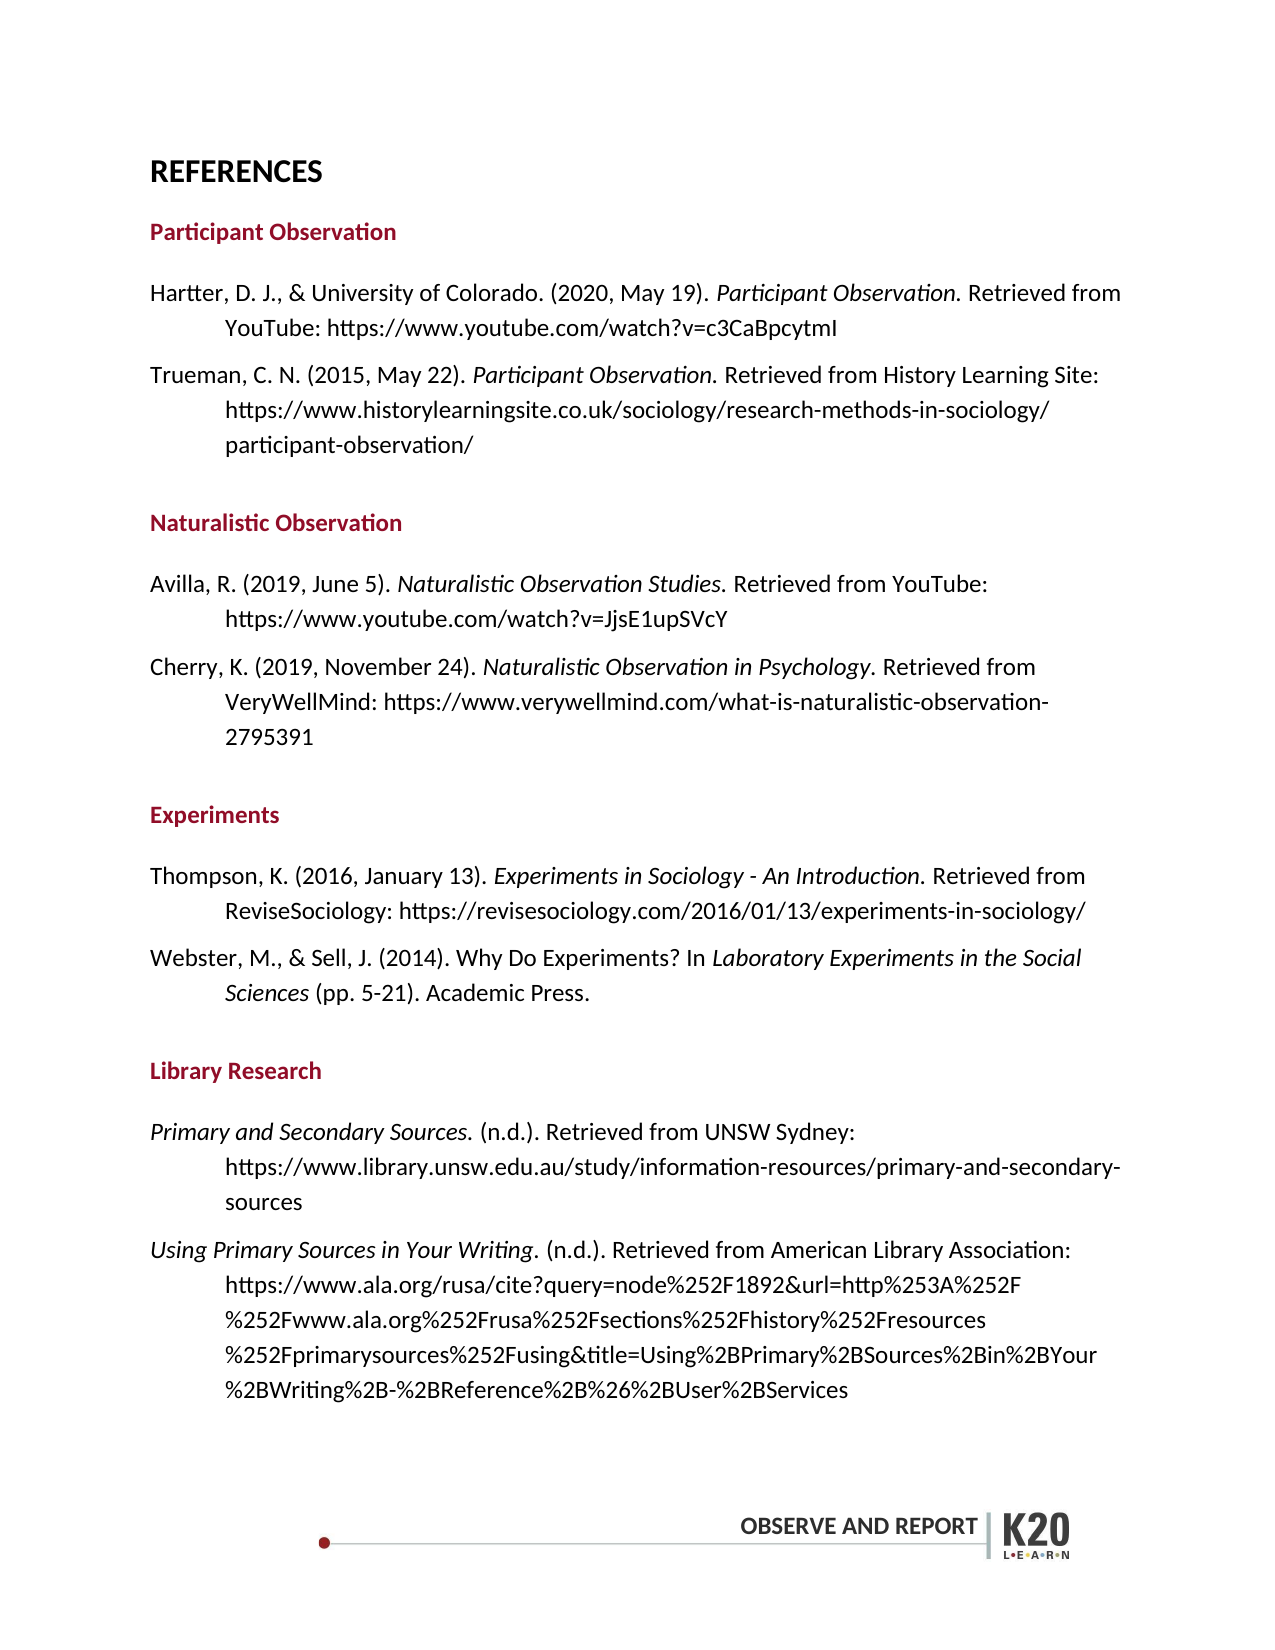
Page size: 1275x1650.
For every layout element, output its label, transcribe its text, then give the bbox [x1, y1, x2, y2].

text Cherry, K. (2019, November 24). Naturalistic Observation in Psychology. Retrieved from VeryWellMind: https://www.verywellmind.com/what-is-naturalistic-observation-2795391 [150, 651, 1125, 751]
text Thompson, K. (2016, January 13). Experiments in Sociology - An Introduction. Retrieved from ReviseSociology: https://revisesociology.com/2016/01/13/experiments-in-sociology/ [150, 860, 1125, 925]
text Experiments [150, 799, 1125, 829]
text Naturalistic Observation [150, 507, 1125, 538]
title References [150, 150, 1125, 191]
text Trueman, C. N. (2015, May 22). Participant Observation. Retrieved from History Learning Site: https://www.historylearningsite.co.uk/sociology/research-methods-in-sociology/participant-observation/ [150, 359, 1125, 460]
text Webster, M., & Sell, J. (2014). Why Do Experiments? In Laboratory Experiments in the Social Sciences (pp. 5-21). Academic Press. [150, 942, 1125, 1008]
text Participant Observation [150, 216, 1125, 246]
picture [318, 1509, 1069, 1562]
text Hartter, D. J., & University of Colorado. (2020, May 19). Participant Observation. Retrieved from YouTube: https://www.youtube.com/watch?v=c3CaBpcytmI [150, 277, 1125, 342]
text Library Research [150, 1055, 1125, 1086]
text Primary and Secondary Sources. (n.d.). Retrieved from UNSW Sydney: https://www.library.unsw.edu.au/study/information-resources/primary-and-secondary-sources [150, 1116, 1125, 1217]
text Avilla, R. (2019, June 5). Naturalistic Observation Studies. Retrieved from YouTube: https://www.youtube.com/watch?v=JjsE1upSVcY [150, 568, 1125, 634]
text Using Primary Sources in Your Writing. (n.d.). Retrieved from American Library Association: https://www.ala.org/rusa/cite?query=node%252F1892&url=http%253A%252F%252Fwww.ala.org%252Frusa%252Fsections%252Fhistory%252Fresources%252Fprimarysources%252Fusing&title=Using%2BPrimary%2BSources%2Bin%2BYour%2BWriting%2B-%2BReference%2B%26%2BUser%2BServices [150, 1234, 1125, 1404]
